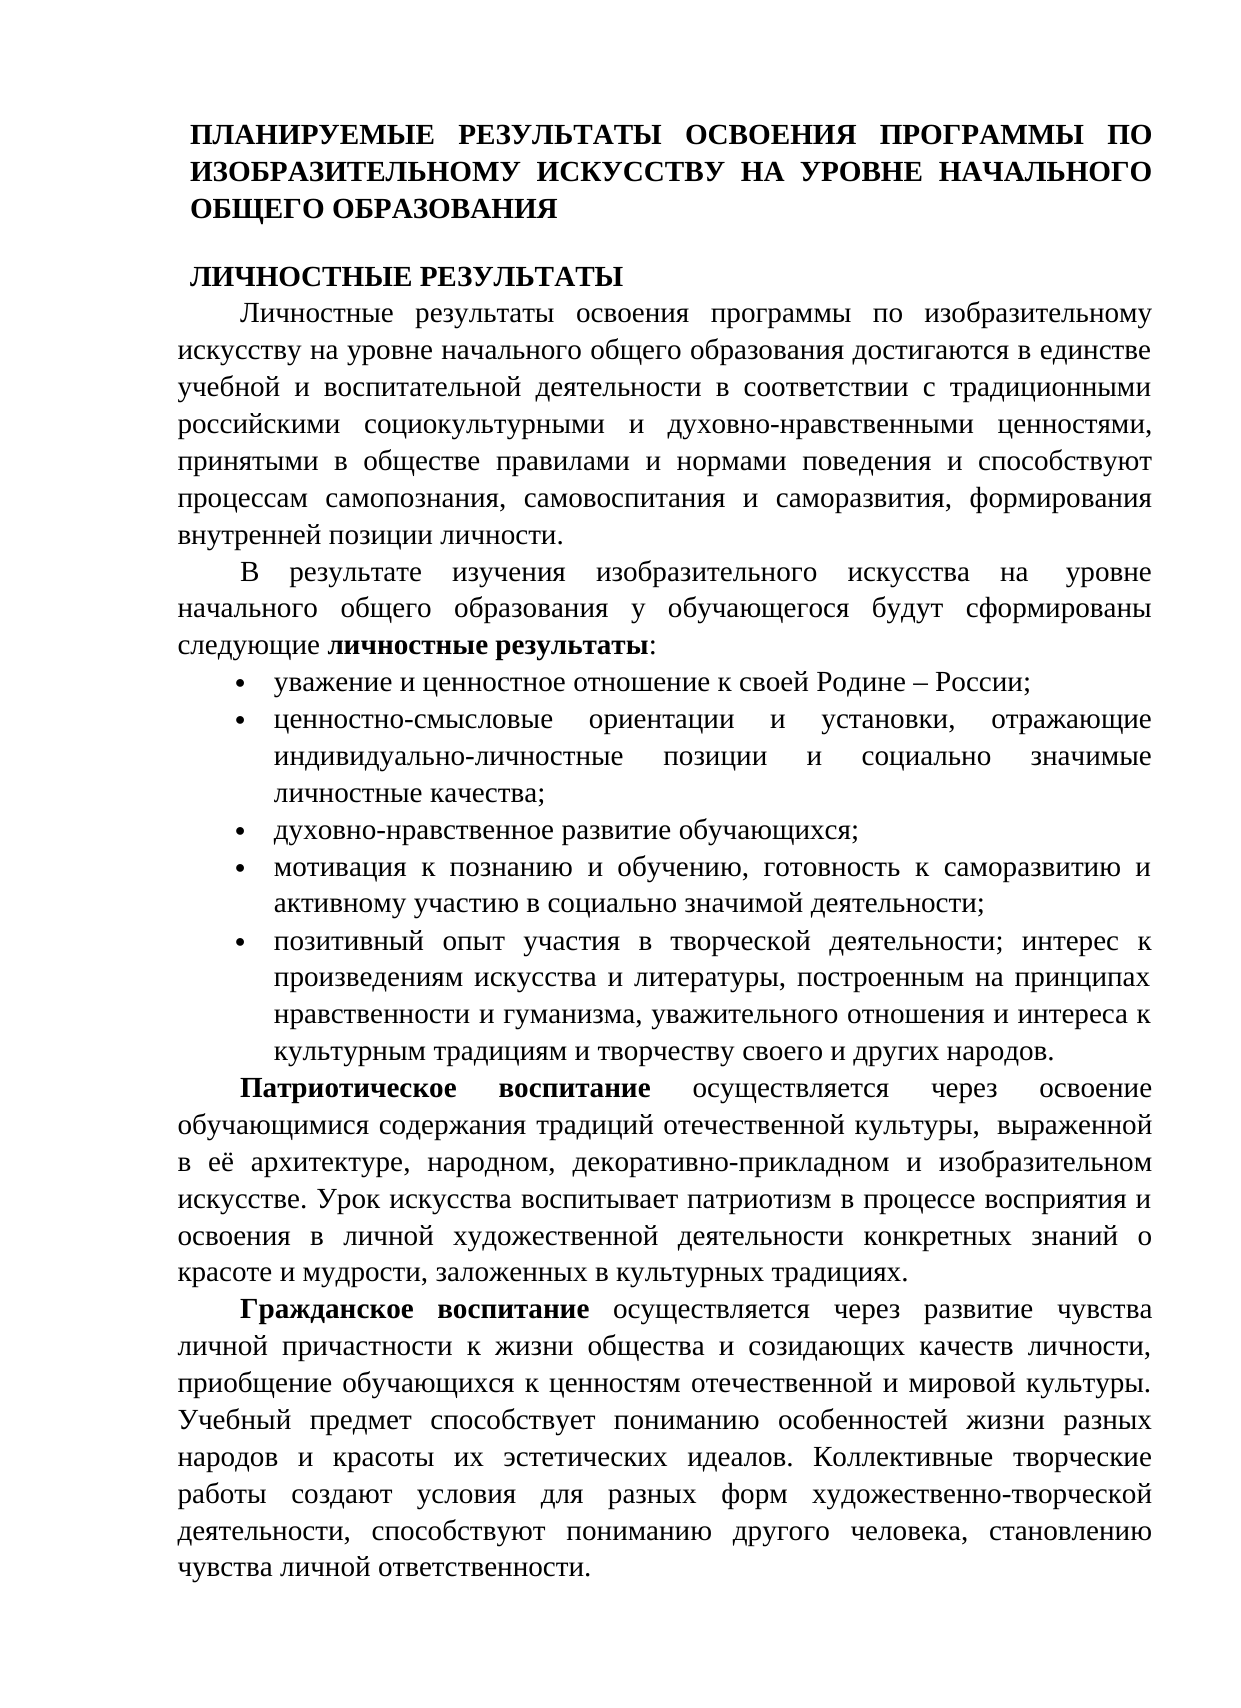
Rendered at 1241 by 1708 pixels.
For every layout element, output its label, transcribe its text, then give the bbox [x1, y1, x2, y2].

text ЛИЧНОСТНЫЕ РЕЗУЛЬТАТЫ [190, 259, 1163, 293]
list позитивный опыт участия в творческой деятельности; интерес к произведениям искусства и литературы, построенным на принципах нравственности и гуманизма, уважительного отношения и интереса к культурным традициям и творчеству своего и других народов. [236, 923, 1151, 1067]
list духовно-нравственное развитие обучающихся; [236, 812, 1163, 845]
text Гражданское воспитание осуществляется через развитие чувства личной причастности к жизни общества и созидающих качеств личности, приобщение обучающихся к ценностям отечественной и мировой культуры. Учебный предмет способствует пониманию особенностей жизни разных народов и красоты их эстетических идеалов. Коллективные творческие работы создают условия для разных форм художественно-творческой деятельности, способствуют пониманию другого человека, становлению чувства личной ответственности. [177, 1291, 1152, 1583]
list уважение и ценностное отношение к своей Родине – России; [236, 664, 1163, 698]
text В результате изучения изобразительного искусства на уровне начального общего образования у обучающегося будут сформированы следующие личностные результаты: [177, 554, 1152, 661]
list ценностно-смысловые ориентации и установки, отражающие индивидуально-личностные позиции и социально значимые личностные качества; [236, 701, 1152, 808]
text Патриотическое воспитание осуществляется через освоение обучающимися содержания традиций отечественной культуры, выраженной в её архитектуре, народном, декоративно-прикладном и изобразительном искусстве. Урок искусства воспитывает патриотизм в процессе восприятия и освоения в личной художественной деятельности конкретных знаний о красоте и мудрости, заложенных в культурных традициях. [177, 1070, 1152, 1288]
list мотивация к познанию и обучению, готовность к саморазвитию и активному участию в социально значимой деятельности; [236, 849, 1151, 919]
text Личностные результаты освоения программы по изобразительному искусству на уровне начального общего образования достигаются в единстве учебной и воспитательной деятельности в соответствии с традиционными российскими социокультурными и духовно-нравственными ценностями, принятыми в обществе правилами и нормами поведения и способствуют процессам самопознания, самовоспитания и саморазвития, формирования внутренней позиции личности. [177, 296, 1152, 550]
subtitle ПЛАНИРУЕМЫЕ РЕЗУЛЬТАТЫ ОСВОЕНИЯ ПРОГРАММЫ ПО ИЗОБРАЗИТЕЛЬНОМУ ИСКУССТВУ НА УРОВНЕ НАЧАЛЬНОГО ОБЩЕГО ОБРАЗОВАНИЯ [190, 117, 1152, 225]
